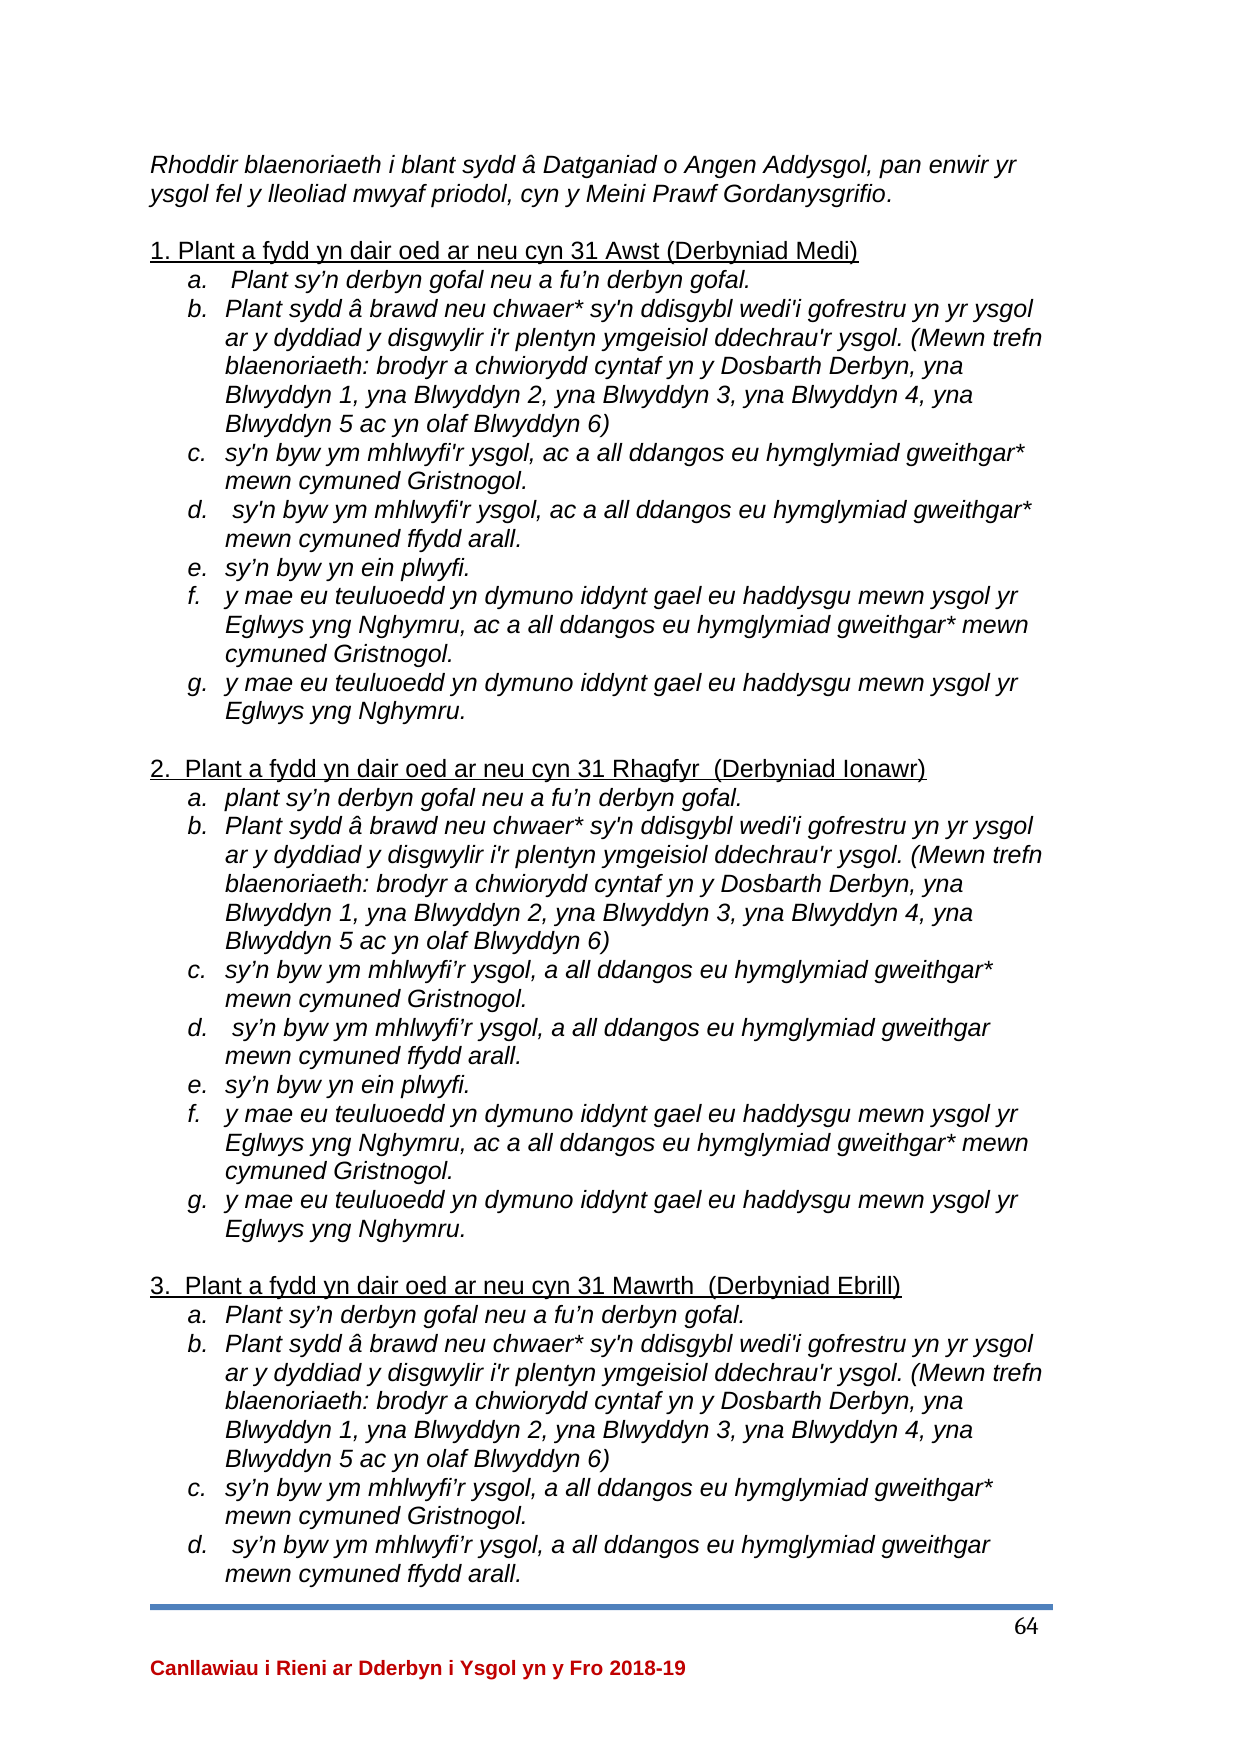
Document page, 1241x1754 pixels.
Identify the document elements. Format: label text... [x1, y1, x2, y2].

list y mae eu teuluoedd yn dymuno iddynt gael eu haddysgu mewn ysgol yr Eglwys yng Nghymru, ac a all ddangos eu hymglymiad gweithgar* mewn cymuned Gristnogol. [187, 1099, 1053, 1185]
text 1. Plant a fydd yn dair oed ar neu cyn 31 Awst (Derbyniad Medi) [150, 236, 1053, 265]
text 2. Plant a fydd yn dair oed ar neu cyn 31 Rhagfyr (Derbyniad Ionawr) [150, 754, 1053, 782]
list y mae eu teuluoedd yn dymuno iddynt gael eu haddysgu mewn ysgol yr Eglwys yng Nghymru. [187, 667, 1053, 725]
text 3. Plant a fydd yn dair oed ar neu cyn 31 Mawrth (Derbyniad Ebrill) [150, 1271, 1053, 1300]
list y mae eu teuluoedd yn dymuno iddynt gael eu haddysgu mewn ysgol yr Eglwys yng Nghymru, ac a all ddangos eu hymglymiad gweithgar* mewn cymuned Gristnogol. [187, 581, 1053, 667]
list Plant sy’n derbyn gofal neu a fu’n derbyn gofal. [187, 1300, 1053, 1329]
list sy’n byw ym mhlwyfi’r ysgol, a all ddangos eu hymglymiad gweithgar* mewn cymuned Gristnogol. [187, 955, 1053, 1012]
list sy'n byw ym mhlwyfi'r ysgol, ac a all ddangos eu hymglymiad gweithgar* mewn cymuned Gristnogol. [187, 437, 1053, 495]
list Plant sy’n derbyn gofal neu a fu’n derbyn gofal. [187, 265, 1053, 294]
list sy’n byw ym mhlwyfi’r ysgol, a all ddangos eu hymglymiad gweithgar mewn cymuned ffydd arall. [187, 1530, 1053, 1587]
list Plant sydd â brawd neu chwaer* sy'n ddisgybl wedi'i gofrestru yn yr ysgol ar y dyddiad y disgwylir i'r plentyn ymgeisiol ddechrau'r ysgol. (Mewn trefn blaenoriaeth: brodyr a chwiorydd cyntaf yn y Dosbarth Derbyn, yna Blwyddyn 1, yna Blwyddyn 2, yna Blwyddyn 3, yna Blwyddyn 4, yna Blwyddyn 5 ac yn olaf Blwyddyn 6) [187, 1329, 1053, 1472]
list Plant sydd â brawd neu chwaer* sy'n ddisgybl wedi'i gofrestru yn yr ysgol ar y dyddiad y disgwylir i'r plentyn ymgeisiol ddechrau'r ysgol. (Mewn trefn blaenoriaeth: brodyr a chwiorydd cyntaf yn y Dosbarth Derbyn, yna Blwyddyn 1, yna Blwyddyn 2, yna Blwyddyn 3, yna Blwyddyn 4, yna Blwyddyn 5 ac yn olaf Blwyddyn 6) [187, 811, 1053, 955]
text Rhoddir blaenoriaeth i blant sydd â Datganiad o Angen Addysgol, pan enwir yr ysgol fel y lleoliad mwyaf priodol, cyn y Meini Prawf Gordanysgrifio. [150, 150, 1053, 207]
list y mae eu teuluoedd yn dymuno iddynt gael eu haddysgu mewn ysgol yr Eglwys yng Nghymru. [187, 1185, 1053, 1242]
list sy’n byw yn ein plwyfi. [187, 552, 1053, 581]
list Plant sydd â brawd neu chwaer* sy'n ddisgybl wedi'i gofrestru yn yr ysgol ar y dyddiad y disgwylir i'r plentyn ymgeisiol ddechrau'r ysgol. (Mewn trefn blaenoriaeth: brodyr a chwiorydd cyntaf yn y Dosbarth Derbyn, yna Blwyddyn 1, yna Blwyddyn 2, yna Blwyddyn 3, yna Blwyddyn 4, yna Blwyddyn 5 ac yn olaf Blwyddyn 6) [187, 294, 1053, 437]
list sy’n byw ym mhlwyfi’r ysgol, a all ddangos eu hymglymiad gweithgar* mewn cymuned Gristnogol. [187, 1472, 1053, 1530]
list plant sy’n derbyn gofal neu a fu’n derbyn gofal. [187, 782, 1053, 811]
list sy’n byw ym mhlwyfi’r ysgol, a all ddangos eu hymglymiad gweithgar mewn cymuned ffydd arall. [187, 1012, 1053, 1070]
list sy'n byw ym mhlwyfi'r ysgol, ac a all ddangos eu hymglymiad gweithgar* mewn cymuned ffydd arall. [187, 495, 1053, 552]
list sy’n byw yn ein plwyfi. [187, 1070, 1053, 1099]
